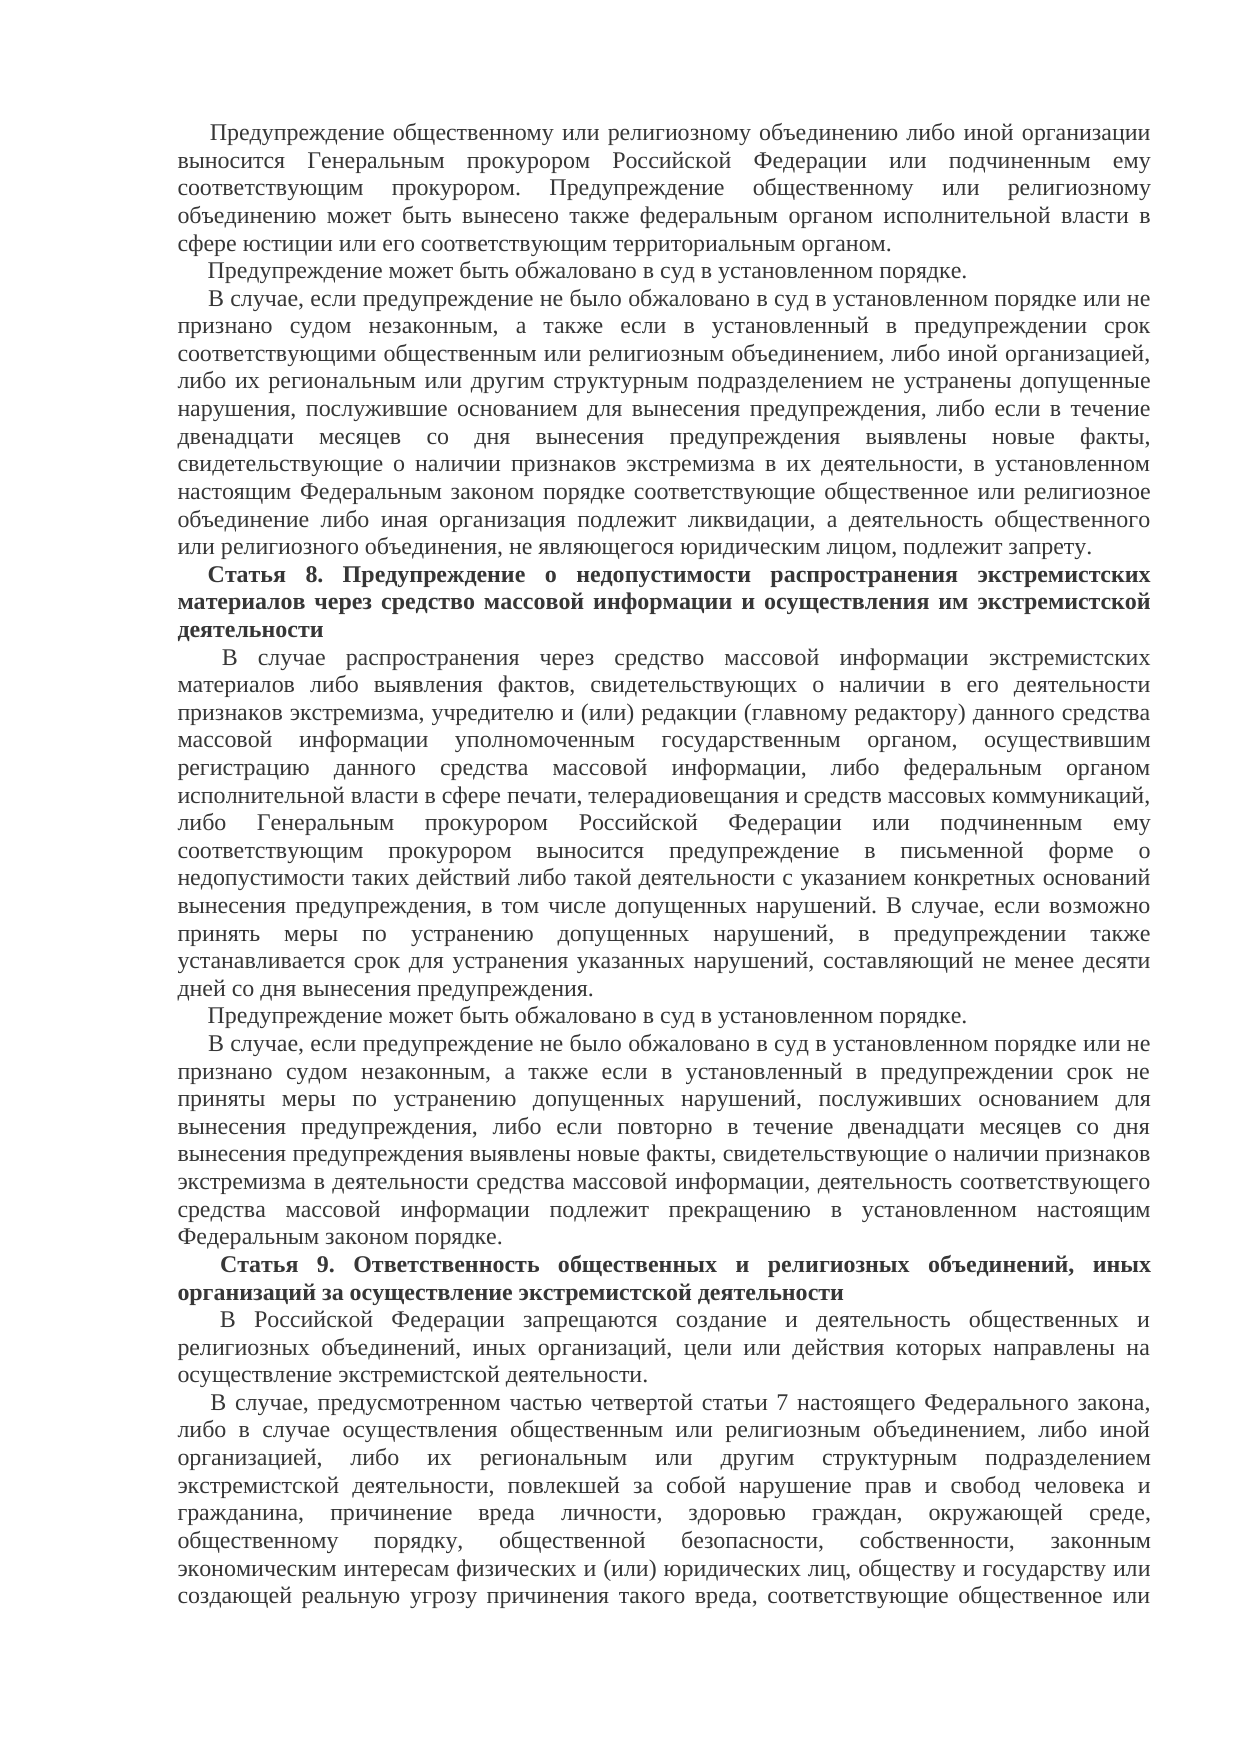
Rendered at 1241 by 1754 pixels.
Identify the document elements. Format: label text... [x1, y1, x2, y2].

text В случае, если предупреждение не было обжаловано в суд в установленном порядке или не признано судом незаконным, а также если в установленный в предупреждении срок соответствующими общественным или религиозным объединением, либо иной организацией, либо их региональным или другим структурным подразделением не устранены допущенные нарушения, послужившие основанием для вынесения предупреждения, либо если в течение двенадцати месяцев со дня вынесения предупреждения выявлены новые факты, свидетельствующие о наличии признаков экстремизма в их деятельности, в установленном настоящим Федеральным законом порядке соответствующие общественное или религиозное объединение либо иная организация подлежит ликвидации, а деятельность общественного или религиозного объединения, не являющегося юридическим лицом, подлежит запрету. [177, 284, 1152, 560]
text Статья 8. Предупреждение о недопустимости распространения экстремистских материалов через средство массовой информации и осуществления им экстремистской деятельности [177, 560, 1152, 643]
text В случае, если предупреждение не было обжаловано в суд в установленном порядке или не признано судом незаконным, а также если в установленный в предупреждении срок не приняты меры по устранению допущенных нарушений, послуживших основанием для вынесения предупреждения, либо если повторно в течение двенадцати месяцев со дня вынесения предупреждения выявлены новые факты, свидетельствующие о наличии признаков экстремизма в деятельности средства массовой информации, деятельность соответствующего средства массовой информации подлежит прекращению в установленном настоящим Федеральным законом порядке. [177, 1029, 1152, 1250]
text Статья 9. Ответственность общественных и религиозных объединений, иных организаций за осуществление экстремистской деятельности [177, 1250, 1152, 1305]
text В случае распространения через средство массовой информации экстремистских материалов либо выявления фактов, свидетельствующих о наличии в его деятельности признаков экстремизма, учредителю и (или) редакции (главному редактору) данного средства массовой информации уполномоченным государственным органом, осуществившим регистрацию данного средства массовой информации, либо федеральным органом исполнительной власти в сфере печати, телерадиовещания и средств массовых коммуникаций, либо Генеральным прокурором Российской Федерации или подчиненным ему соответствующим прокурором выносится предупреждение в письменной форме о недопустимости таких действий либо такой деятельности с указанием конкретных оснований вынесения предупреждения, в том числе допущенных нарушений. В случае, если возможно принять меры по устранению допущенных нарушений, в предупреждении также устанавливается срок для устранения указанных нарушений, составляющий не менее десяти дней со дня вынесения предупреждения. [177, 643, 1152, 1001]
text Предупреждение общественному или религиозному объединению либо иной организации выносится Генеральным прокурором Российской Федерации или подчиненным ему соответствующим прокурором. Предупреждение общественному или религиозному объединению может быть вынесено также федеральным органом исполнительной власти в сфере юстиции или его соответствующим территориальным органом. [177, 118, 1152, 256]
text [177, 1388, 1152, 1609]
text Предупреждение может быть обжаловано в суд в установленном порядке. [177, 1001, 1152, 1029]
text Предупреждение может быть обжаловано в суд в установленном порядке. [177, 256, 1152, 284]
text В Российской Федерации запрещаются создание и деятельность общественных и религиозных объединений, иных организаций, цели или действия которых направлены на осуществление экстремистской деятельности. [177, 1305, 1152, 1388]
